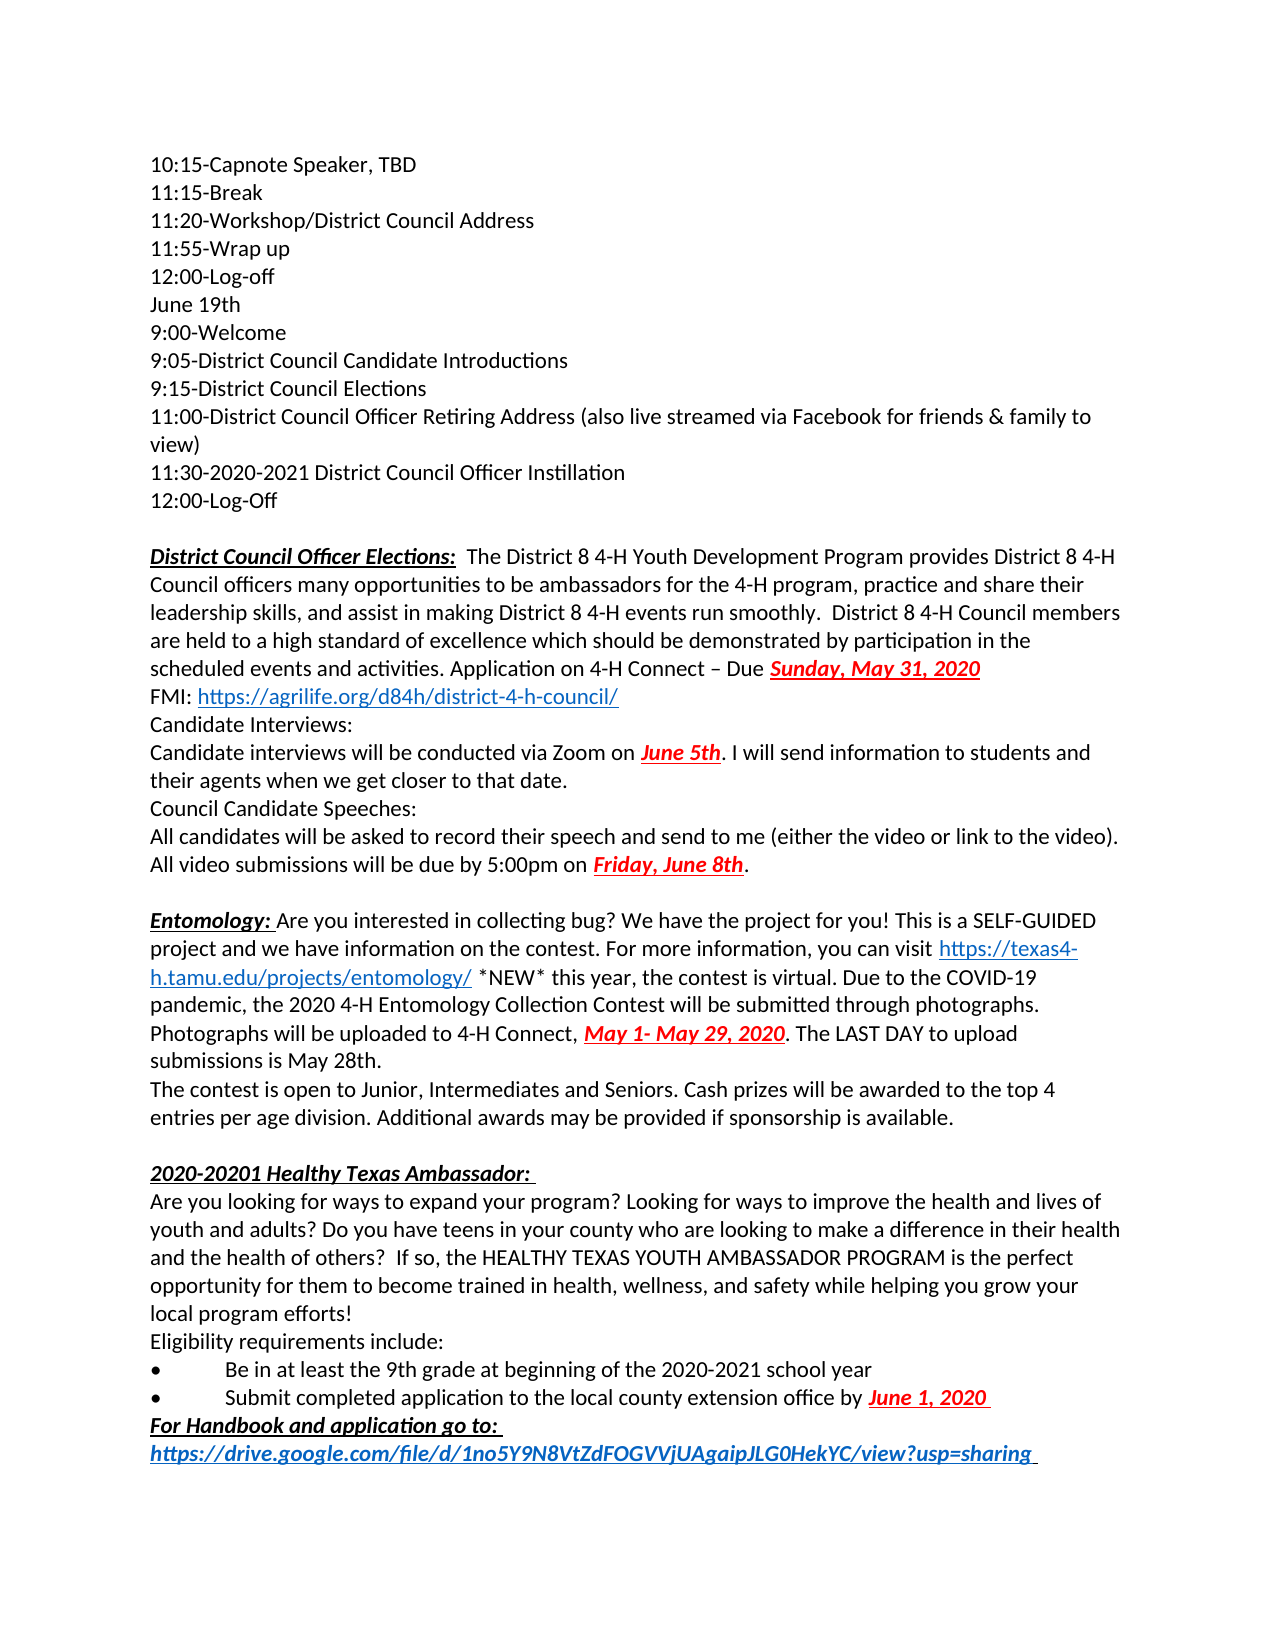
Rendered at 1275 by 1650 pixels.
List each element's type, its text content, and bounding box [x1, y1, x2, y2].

text 9:00-Welcome [150, 318, 1125, 346]
text 10:15-Capnote Speaker, TBD [150, 150, 1125, 178]
text Council Candidate Speeches: [150, 794, 1125, 822]
text 9:15-District Council Elections [150, 374, 1125, 402]
text 12:00-Log-off [150, 262, 1125, 290]
text Candidate Interviews: [150, 710, 1125, 738]
text • Submit completed application to the local county extension office by June 1, 2020 [150, 1383, 1125, 1411]
text • Be in at least the 9th grade at beginning of the 2020-2021 school year [150, 1355, 1125, 1383]
text 11:20-Workshop/District Council Address [150, 206, 1125, 234]
text 11:15-Break [150, 178, 1125, 206]
text Entomology: Are you interested in collecting bug? We have the project for you! This is a SELF-GUIDED project and we have information on the contest. For more information, you can visit https://texas4-h.tamu.edu/projects/entomology/ *NEW* this year, the contest is virtual. Due to the COVID-19 pandemic, the 2020 4-H Entomology Collection Contest will be submitted through photographs. Photographs will be uploaded to 4-H Connect, May 1- May 29, 2020. The LAST DAY to upload submissions is May 28th. [150, 907, 1125, 1075]
text 11:30-2020-2021 District Council Officer Instillation [150, 458, 1125, 486]
text District Council Officer Elections: The District 8 4-H Youth Development Program provides District 8 4-H Council officers many opportunities to be ambassadors for the 4-H program, practice and share their leadership skills, and assist in making District 8 4-H events run smoothly. District 8 4-H Council members are held to a high standard of excellence which should be demonstrated by participation in the scheduled events and activities. Application on 4-H Connect – Due Sunday, May 31, 2020 [150, 542, 1125, 682]
text 9:05-District Council Candidate Introductions [150, 346, 1125, 374]
text Candidate interviews will be conducted via Zoom on June 5th. I will send information to students and their agents when we get closer to that date. [150, 738, 1125, 794]
text The contest is open to Junior, Intermediates and Seniors. Cash prizes will be awarded to the top 4 entries per age division. Additional awards may be provided if sponsorship is available. [150, 1075, 1125, 1131]
text FMI: https://agrilife.org/d84h/district-4-h-council/ [150, 682, 1125, 710]
text All candidates will be asked to record their speech and send to me (either the video or link to the video). All video submissions will be due by 5:00pm on Friday, June 8th. [150, 822, 1125, 878]
text 11:55-Wrap up [150, 234, 1125, 262]
text Are you looking for ways to expand your program? Looking for ways to improve the health and lives of youth and adults? Do you have teens in your county who are looking to make a difference in their health and the health of others? If so, the HEALTHY TEXAS YOUTH AMBASSADOR PROGRAM is the perfect opportunity for them to become trained in health, wellness, and safety while helping you grow your local program efforts! [150, 1187, 1125, 1327]
text For Handbook and application go to: https://drive.google.com/file/d/1no5Y9N8VtZdFOGVVjUAgaipJLG0HekYC/view?usp=sharing [150, 1411, 1125, 1467]
text Eligibility requirements include: [150, 1327, 1125, 1355]
text June 19th [150, 290, 1125, 318]
text 2020-20201 Healthy Texas Ambassador: [150, 1159, 1125, 1187]
text 12:00-Log-Off [150, 486, 1125, 514]
text 11:00-District Council Officer Retiring Address (also live streamed via Facebook for friends & family to view) [150, 402, 1125, 458]
